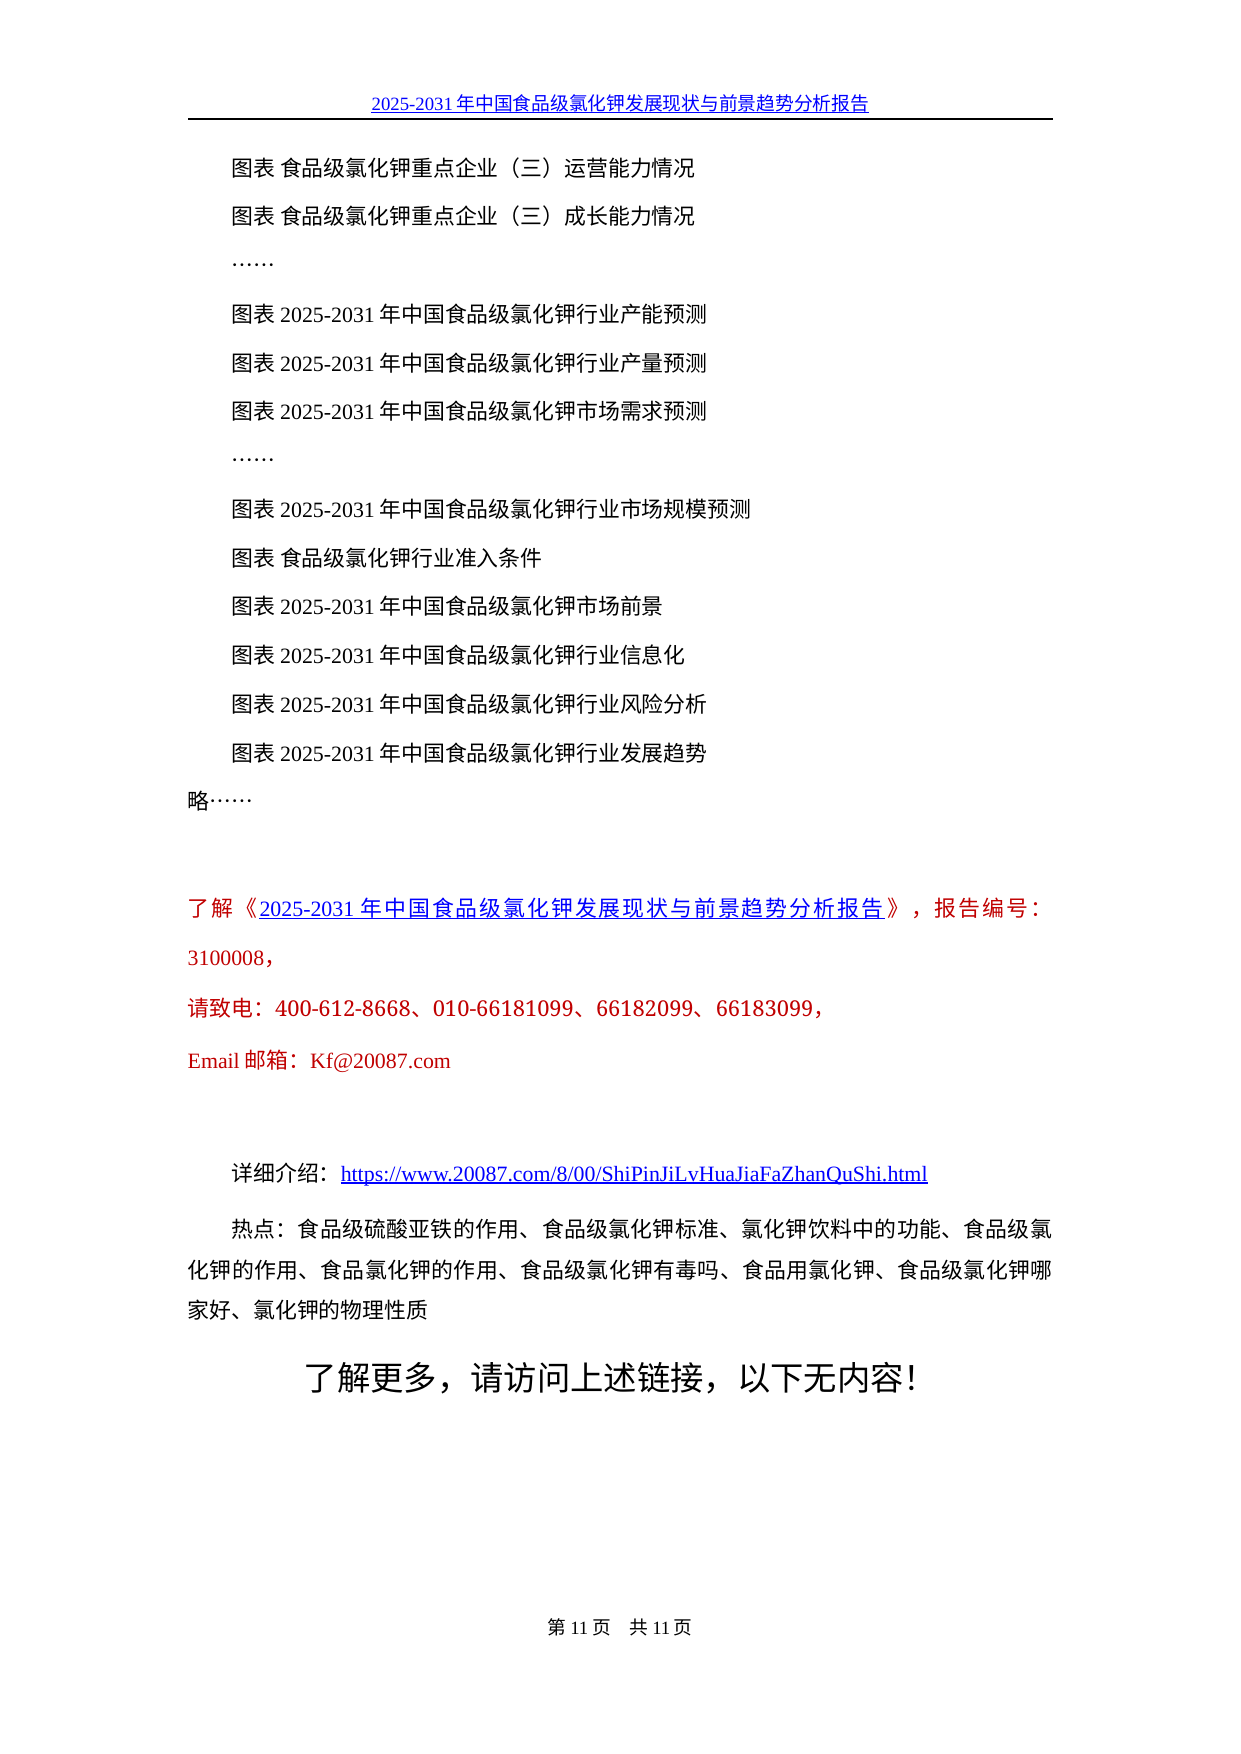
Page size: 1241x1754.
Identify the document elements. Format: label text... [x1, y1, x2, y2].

text 详细介绍：https://www.20087.com/8/00/ShiPinJiLvHuaJiaFaZhanQuShi.html [187, 1155, 1053, 1188]
text 了解《2025-2031年中国食品级氯化钾发展现状与前景趋势分析报告》，报告编号：3100008， [187, 890, 1053, 972]
text Email邮箱：Kf@20087.com [187, 1042, 1053, 1075]
title 了解更多，请访问上述链接，以下无内容！ [187, 1343, 1053, 1408]
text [187, 150, 1053, 816]
text 请致电：400-612-8668、010-66181099、66182099、66183099， [187, 991, 1053, 1023]
text 热点：食品级硫酸亚铁的作用、食品级氯化钾标准、氯化钾饮料中的功能、食品级氯化钾的作用、食品氯化钾的作用、食品级氯化钾有毒吗、食品用氯化钾、食品级氯化钾哪家好、氯化钾的物理性质 [187, 1212, 1053, 1326]
